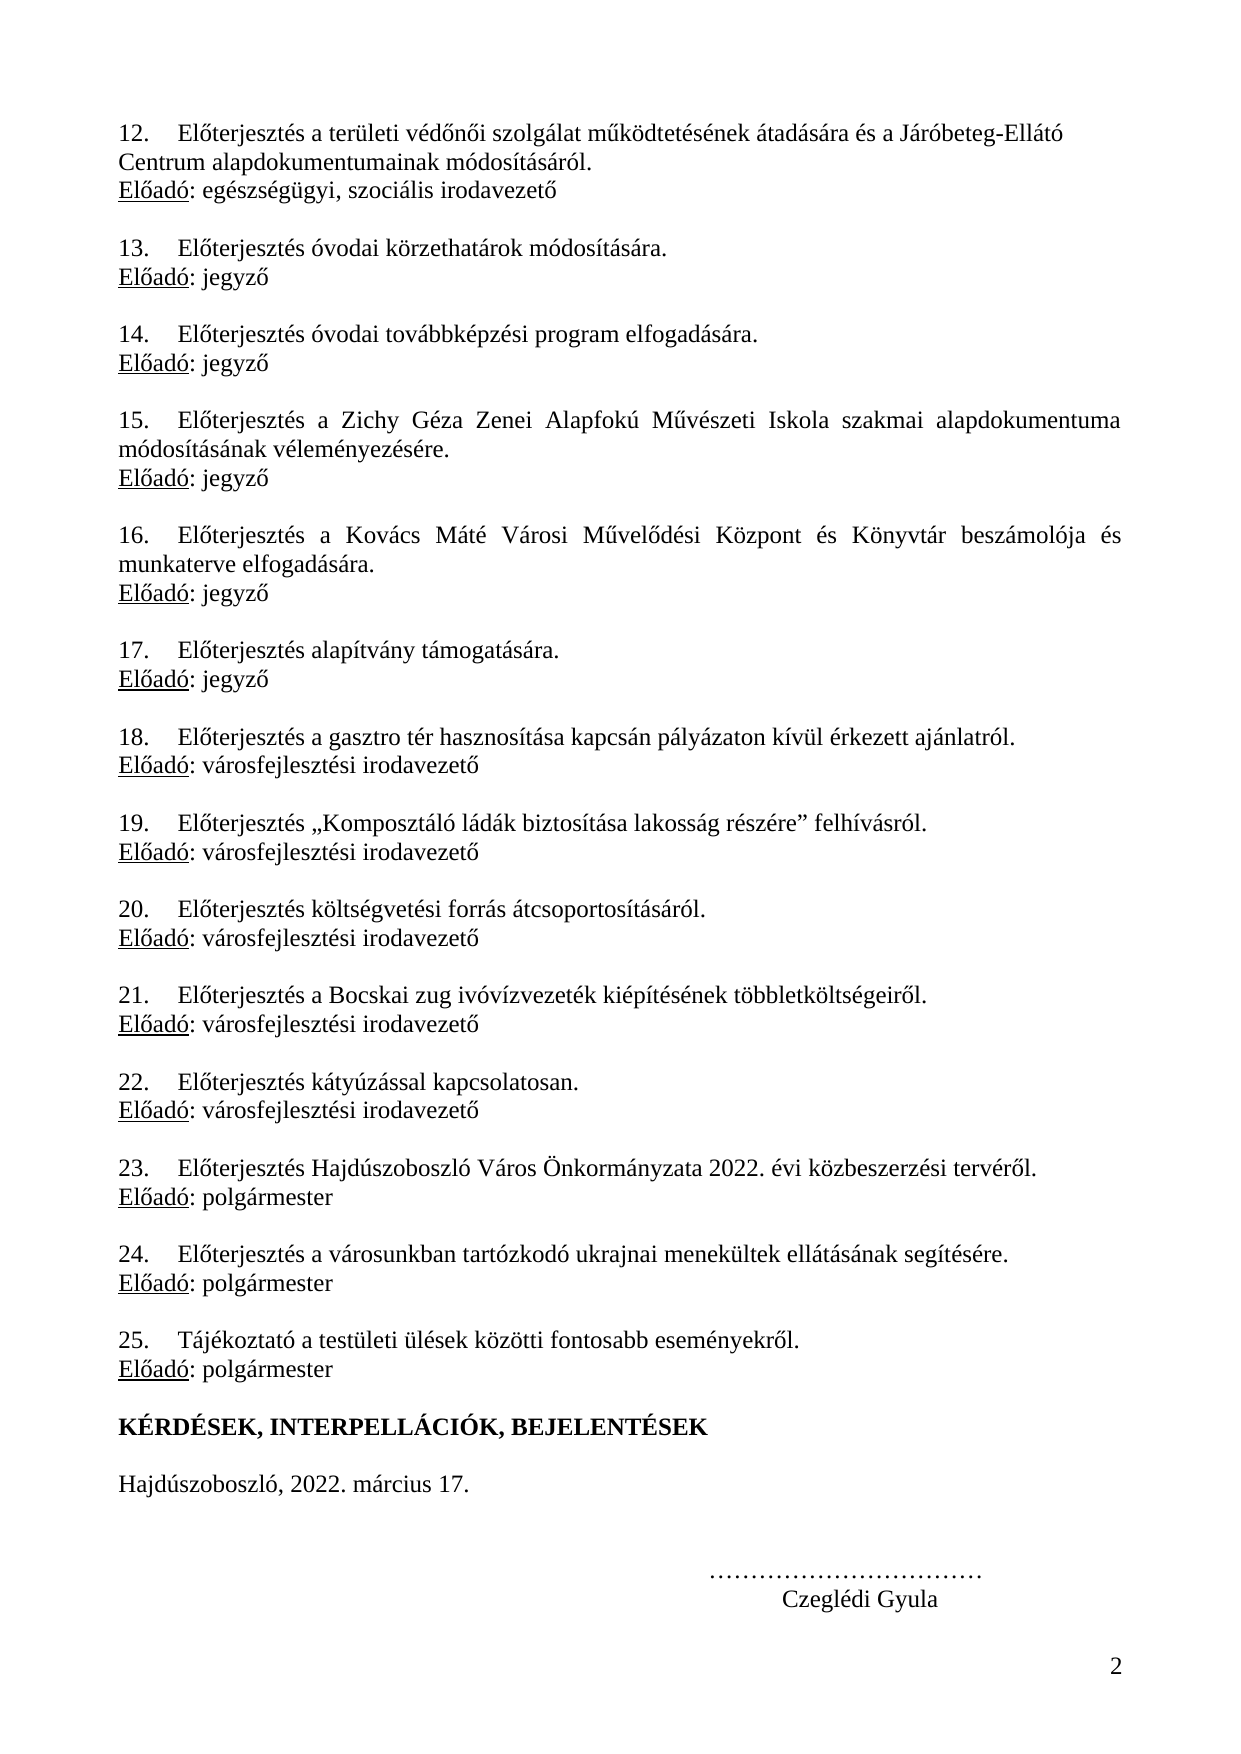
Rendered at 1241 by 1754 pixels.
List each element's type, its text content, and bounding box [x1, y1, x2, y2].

text KÉRDÉSEK, INTERPELLÁCIÓK, BEJELENTÉSEK [118, 1412, 1122, 1441]
list Előterjesztés költségvetési forrás átcsoportosításáról. [118, 894, 1122, 923]
list Előterjesztés a Bocskai zug ivóvízvezeték kiépítésének többletköltségeiről. [118, 981, 1122, 1009]
list Előterjesztés óvodai továbbképzési program elfogadására. [118, 319, 1122, 348]
list Előterjesztés a Zichy Géza Zenei Alapfokú Művészeti Iskola szakmai alapdokumentuma módosításának véleményezésére. [118, 406, 1122, 463]
text Hajdúszoboszló, 2022. március 17. [118, 1469, 1122, 1498]
list Előterjesztés Hajdúszoboszló Város Önkormányzata 2022. évi közbeszerzési tervéről. [118, 1153, 1122, 1182]
list Előterjesztés óvodai körzethatárok módosítására. [118, 233, 1122, 262]
list Előterjesztés alapítvány támogatására. [118, 636, 1122, 664]
list Előadó: városfejlesztési irodavezető [118, 837, 1122, 866]
list Előadó: városfejlesztési irodavezető [118, 923, 1122, 952]
list Előadó: polgármester [118, 1268, 1122, 1297]
list Előadó: polgármester [118, 1182, 1122, 1211]
list Tájékoztató a testületi ülések közötti fontosabb eseményekről. [118, 1326, 1122, 1354]
text Előadó: jegyző [118, 262, 1122, 291]
list Előterjesztés a Kovács Máté Városi Művelődési Központ és Könyvtár beszámolója és munkaterve elfogadására. [118, 521, 1122, 578]
list Előadó: városfejlesztési irodavezető [118, 751, 1122, 779]
list Előterjesztés kátyúzással kapcsolatosan. [118, 1067, 1122, 1096]
list Előadó: városfejlesztési irodavezető [118, 1096, 1122, 1124]
list Előterjesztés a gasztro tér hasznosítása kapcsán pályázaton kívül érkezett ajánlatról. [118, 722, 1122, 751]
text Czeglédi Gyula [708, 1584, 1122, 1613]
list Előadó: polgármester [118, 1354, 1122, 1383]
list Előadó: városfejlesztési irodavezető [118, 1009, 1122, 1038]
text Előadó: jegyző [118, 348, 1122, 377]
list Előterjesztés „Komposztáló ládák biztosítása lakosság részére” felhívásról. [118, 808, 1122, 837]
list Előterjesztés a városunkban tartózkodó ukrajnai menekültek ellátásának segítésére. [118, 1239, 1122, 1268]
text …………………………… [634, 1556, 1122, 1584]
text Előadó: jegyző [118, 578, 1122, 607]
text Előadó: jegyző [118, 664, 1122, 693]
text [118, 176, 1122, 204]
text Előadó: jegyző [118, 463, 1122, 492]
list Előterjesztés a területi védőnői szolgálat működtetésének átadására és a Járóbeteg-Ellátó Centrum alapdokumentumainak módosításáról. [118, 118, 1122, 176]
